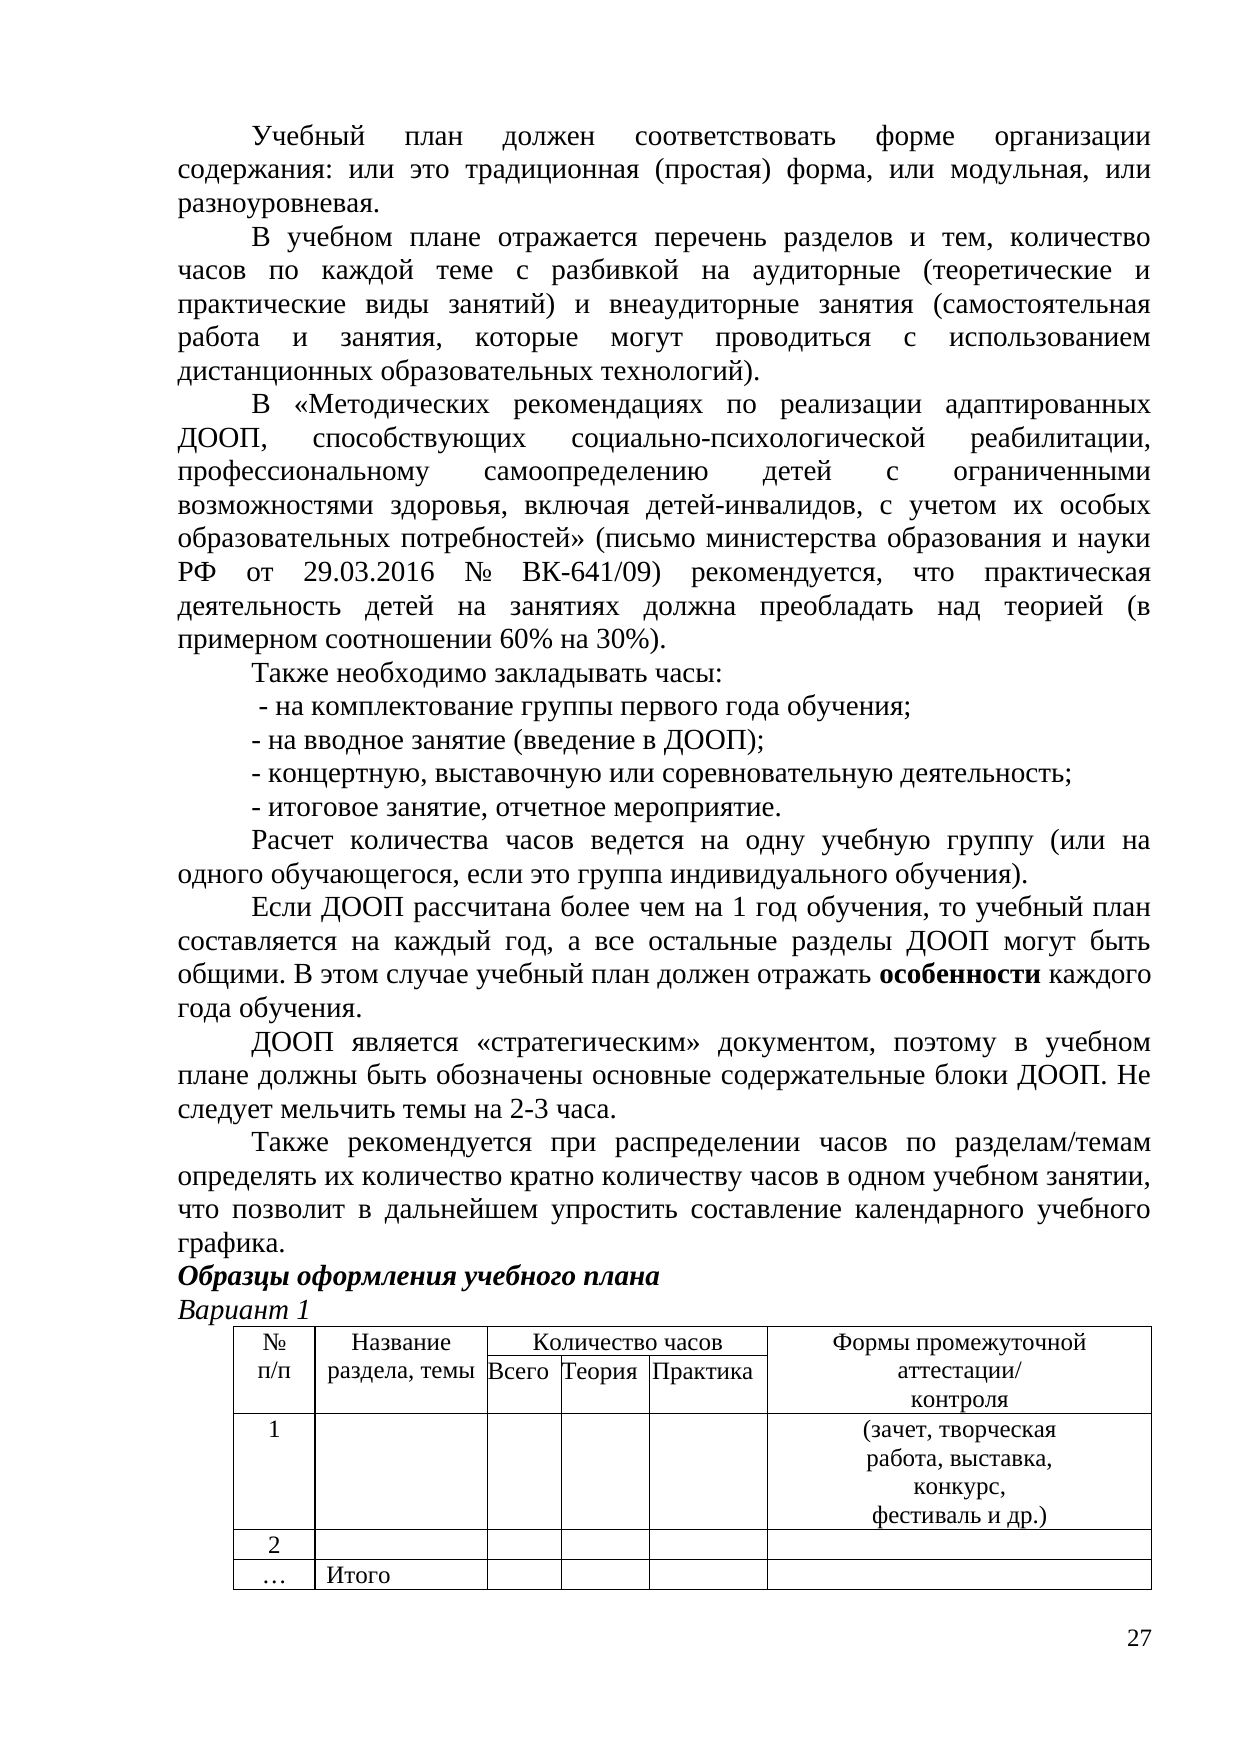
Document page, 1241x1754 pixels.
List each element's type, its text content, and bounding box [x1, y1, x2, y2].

text - на вводное занятие (введение в ДООП); [177, 722, 1152, 755]
table_cell [768, 1530, 1151, 1559]
table_cell (зачет, творческая работа, выставка, конкурс, фестиваль и др.) [768, 1414, 1151, 1529]
text Расчет количества часов ведется на одну учебную группу (или на одного обучающегося, если это группа индивидуального обучения). [177, 822, 1152, 889]
table_cell [488, 1530, 561, 1559]
table_header № п/п [234, 1327, 314, 1413]
table_cell 1 [234, 1414, 314, 1529]
text Также необходимо закладывать часы: [177, 655, 1152, 688]
text Вариант 1 [177, 1292, 1152, 1326]
table_cell [650, 1530, 767, 1559]
text В «Методических рекомендациях по реализации адаптированных ДООП, способствующих социально-психологической реабилитации, профессиональному самоопределению детей с ограниченными возможностями здоровья, включая детей-инвалидов, с учетом их особых образовательных потребностей» (письмо министерства образования и науки РФ от 29.03.2016 № ВК-641/09) рекомендуется, что практическая деятельность детей на занятиях должна преобладать над теорией (в примерном соотношении 60% на 30%). [177, 386, 1152, 655]
table_cell [650, 1414, 767, 1529]
table_cell [488, 1414, 561, 1529]
text - концертную, выставочную или соревновательную деятельность; [177, 755, 1152, 789]
text Если ДООП рассчитана более чем на 1 год обучения, то учебный план составляется на каждый год, а все остальные разделы ДООП могут быть общими. В этом случае учебный план должен отражать особенности каждого года обучения. [177, 889, 1152, 1024]
table_cell Итого [316, 1560, 487, 1588]
table_cell Практика [650, 1356, 767, 1413]
table_cell … [234, 1560, 314, 1588]
text - итоговое занятие, отчетное мероприятие. [177, 789, 1152, 822]
text ДООП является «стратегическим» документом, поэтому в учебном плане должны быть обозначены основные содержательные блоки ДООП. Не следует мельчить темы на 2-3 часа. [177, 1024, 1152, 1124]
table_cell [650, 1560, 767, 1588]
table_cell [562, 1560, 649, 1588]
table_cell [768, 1560, 1151, 1588]
table_cell [562, 1530, 649, 1559]
table_cell Теория [562, 1356, 649, 1413]
table_cell [316, 1530, 487, 1559]
table_cell 2 [234, 1530, 314, 1559]
table_cell [488, 1560, 561, 1588]
text - на комплектование группы первого года обучения; [177, 688, 1152, 722]
table_header Название раздела, темы [316, 1327, 487, 1413]
text Также рекомендуется при распределении часов по разделам/темам определять их количество кратно количеству часов в одном учебном занятии, что позволит в дальнейшем упростить составление календарного учебного графика. [177, 1124, 1152, 1258]
table_header Количество часов [488, 1327, 767, 1355]
table_cell [562, 1414, 649, 1529]
text Учебный план должен соответствовать форме организации содержания: или это традиционная (простая) форма, или модульная, или разноуровневая. [177, 118, 1152, 219]
table_header Формы промежуточной аттестации/ контроля [768, 1327, 1151, 1413]
text В учебном плане отражается перечень разделов и тем, количество часов по каждой теме с разбивкой на аудиторные (теоретические и практические виды занятий) и внеаудиторные занятия (самостоятельная работа и занятия, которые могут проводиться с использованием дистанционных образовательных технологий). [177, 219, 1152, 386]
text Образцы оформления учебного плана [177, 1258, 1152, 1292]
table_cell [316, 1414, 487, 1529]
table_cell Всего [488, 1356, 561, 1413]
